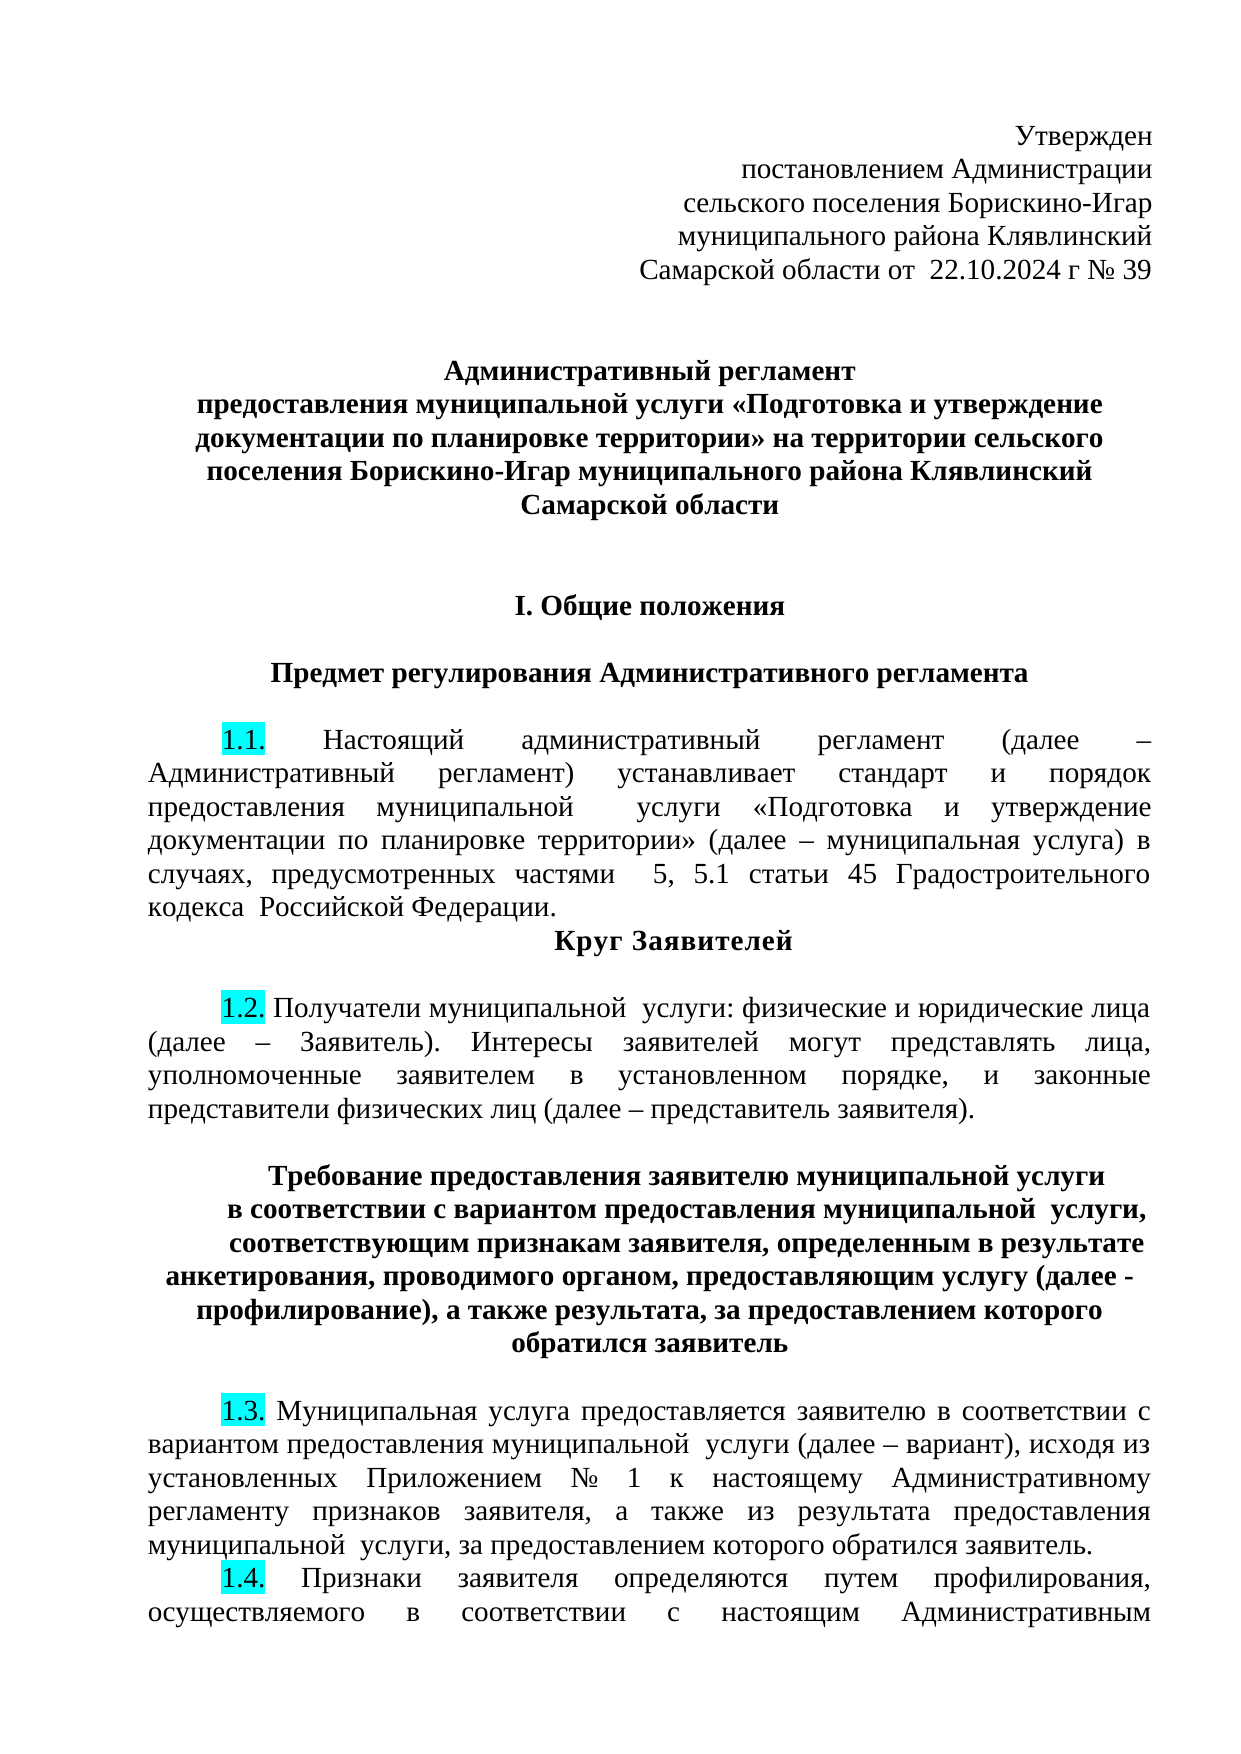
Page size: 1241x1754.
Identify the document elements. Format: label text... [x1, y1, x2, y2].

text сельского поселения Борискино-Игар [148, 185, 1152, 219]
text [148, 1560, 1152, 1627]
text 1.3. Муниципальная услуга предоставляется заявителю в соответствии с вариантом предоставления муниципальной услуги (далее – вариант), исходя из установленных Приложением № 1 к настоящему Административному регламенту признаков заявителя, а также из результата предоставления муниципальной услуги, за предоставлением которого обратился заявитель. [148, 1393, 1152, 1560]
text Утвержден [148, 118, 1152, 152]
text 1.2. Получатели муниципальной услуги: физические и юридические лица (далее – Заявитель). Интересы заявителей могут представлять лица, уполномоченные заявителем в установленном порядке, и законные представители физических лиц (далее – представитель заявителя). [148, 990, 1152, 1124]
text Самарской области от 22.10.2024 г № 39 [148, 252, 1152, 286]
text предоставления муниципальной услуги «Подготовка и утверждение документации по планировке территории» на территории сельского поселения Борискино-Игар муниципального района Клявлинский Самарской области [148, 386, 1152, 521]
text I. Общие положения [148, 588, 1152, 621]
text муниципального района Клявлинский [148, 219, 1152, 252]
text 1.1. Настоящий административный регламент (далее – Административный регламент) устанавливает стандарт и порядок предоставления муниципальной услуги «Подготовка и утверждение документации по планировке территории» (далее – муниципальная услуга) в случаях, предусмотренных частями 5, 5.1 статьи 45 Градостроительного кодекса Российской Федерации. [148, 722, 1152, 923]
text постановлением Администрации [148, 152, 1152, 185]
text Предмет регулирования Административного регламента [148, 655, 1152, 688]
text в соответствии с вариантом предоставления муниципальной услуги, [148, 1191, 1152, 1225]
text Административный регламент [148, 353, 1152, 386]
text соответствующим признакам заявителя, определенным в результате анкетирования, проводимого органом, предоставляющим услугу (далее - профилирование), а также результата, за предоставлением которого обратился заявитель [148, 1225, 1152, 1359]
text Круг Заявителей [148, 923, 1152, 957]
title Требование предоставления заявителю муниципальной услуги [148, 1158, 1152, 1191]
